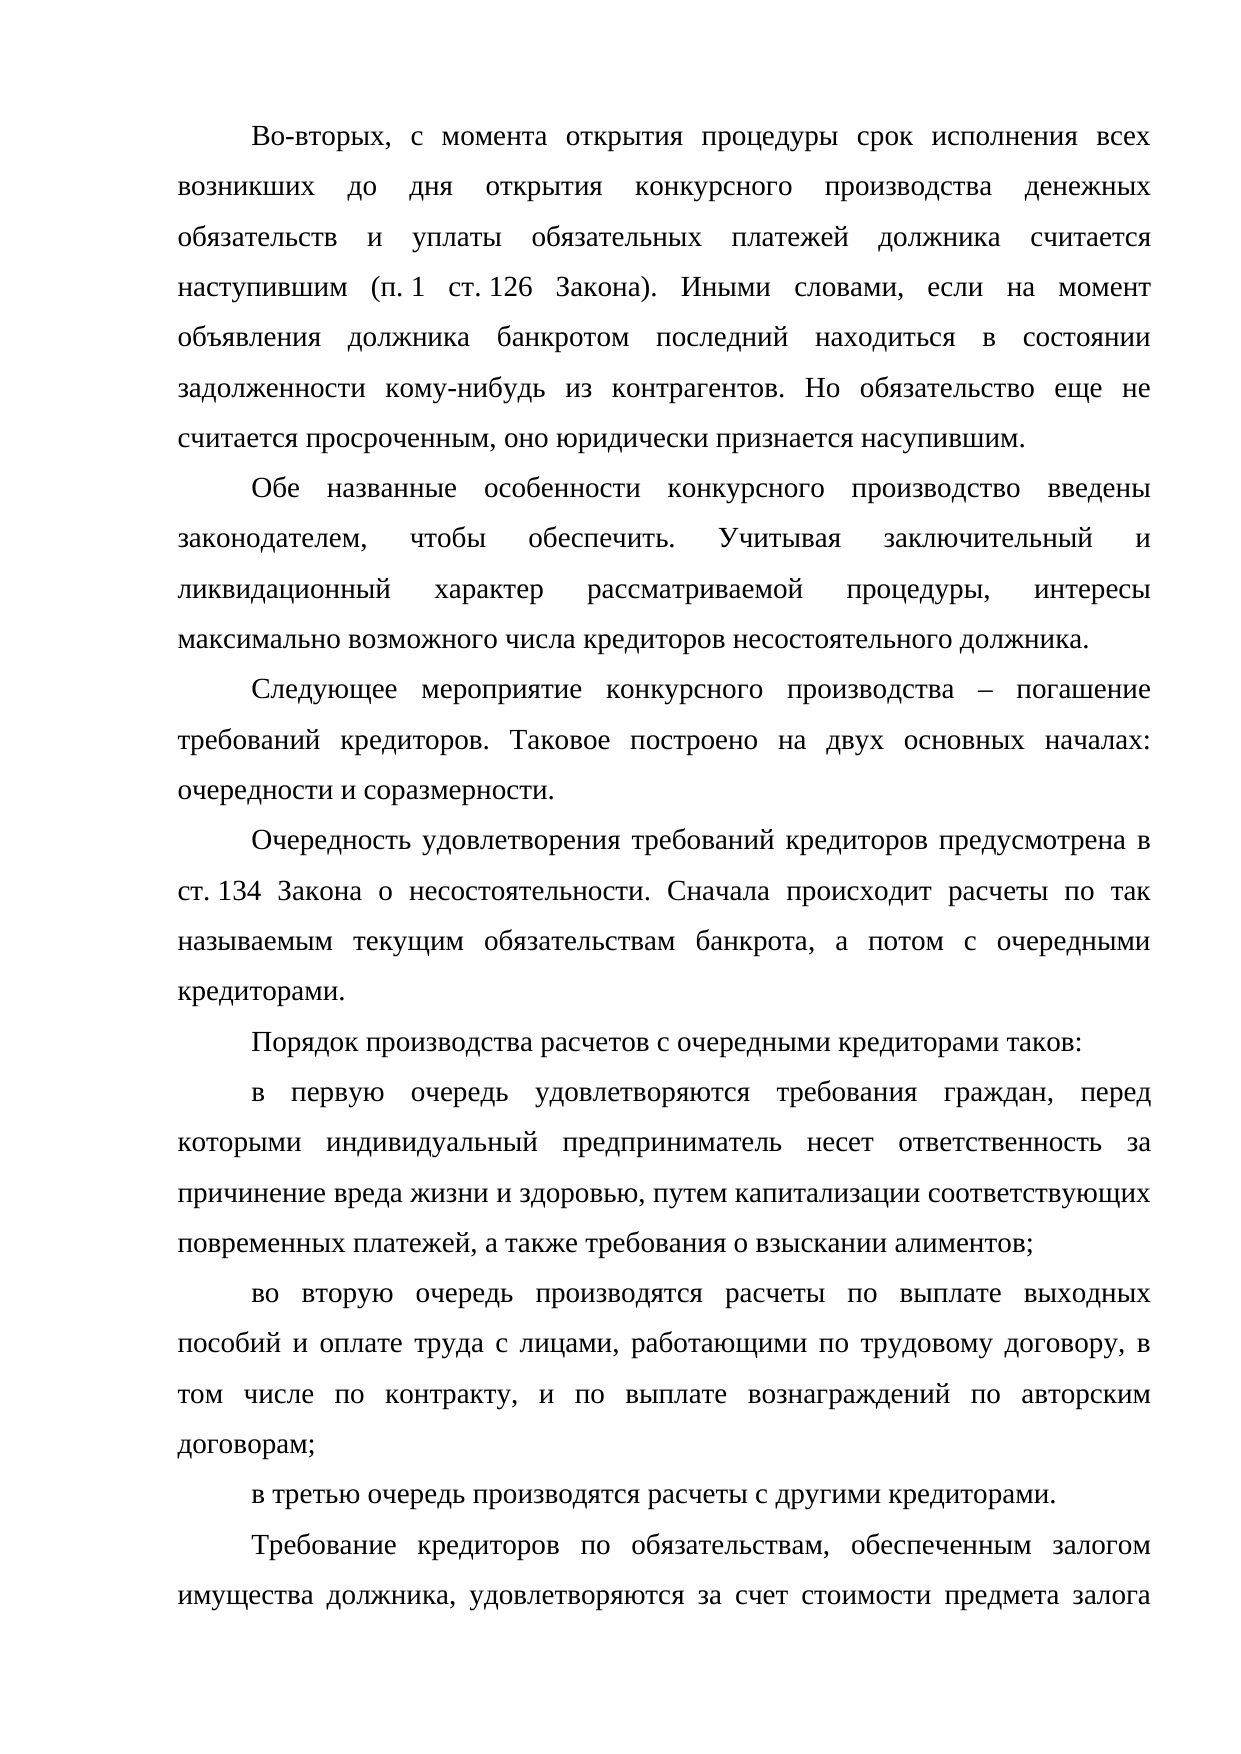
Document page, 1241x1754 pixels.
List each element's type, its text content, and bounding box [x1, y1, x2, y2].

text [177, 1527, 1152, 1611]
text Следующее мероприятие конкурсного производства – погашение требований кредиторов. Таковое построено на двух основных началах: очередности и соразмерности. [177, 672, 1152, 806]
text Порядок производства расчетов с очередными кредиторами таков: [177, 1024, 1152, 1057]
text Во-вторых, с момента открытия процедуры срок исполнения всех возникших до дня открытия конкурсного производства денежных обязательств и уплаты обязательных платежей должника считается наступившим (п. 1 ст. 126 Закона). Иными словами, если на момент объявления должника банкротом последний находиться в состоянии задолженности кому-нибудь из контрагентов. Но обязательство еще не считается просроченным, оно юридически признается насупившим. [177, 118, 1152, 453]
text в третью очередь производятся расчеты с другими кредиторами. [177, 1477, 1152, 1510]
text Обе названные особенности конкурсного производство введены законодателем, чтобы обеспечить. Учитывая заключительный и ликвидационный характер рассматриваемой процедуры, интересы максимально возможного числа кредиторов несостоятельного должника. [177, 470, 1152, 655]
text во вторую очередь производятся расчеты по выплате выходных пособий и оплате труда с лицами, работающими по трудовому договору, в том числе по контракту, и по выплате вознаграждений по авторским договорам; [177, 1275, 1152, 1460]
text в первую очередь удовлетворяются требования граждан, перед которыми индивидуальный предприниматель несет ответственность за причинение вреда жизни и здоровью, путем капитализации соответствующих повременных платежей, а также требования о взыскании алиментов; [177, 1074, 1152, 1258]
text Очередность удовлетворения требований кредиторов предусмотрена в ст. 134 Закона о несостоятельности. Сначала происходит расчеты по так называемым текущим обязательствам банкрота, а потом с очередными кредиторами. [177, 822, 1152, 1007]
